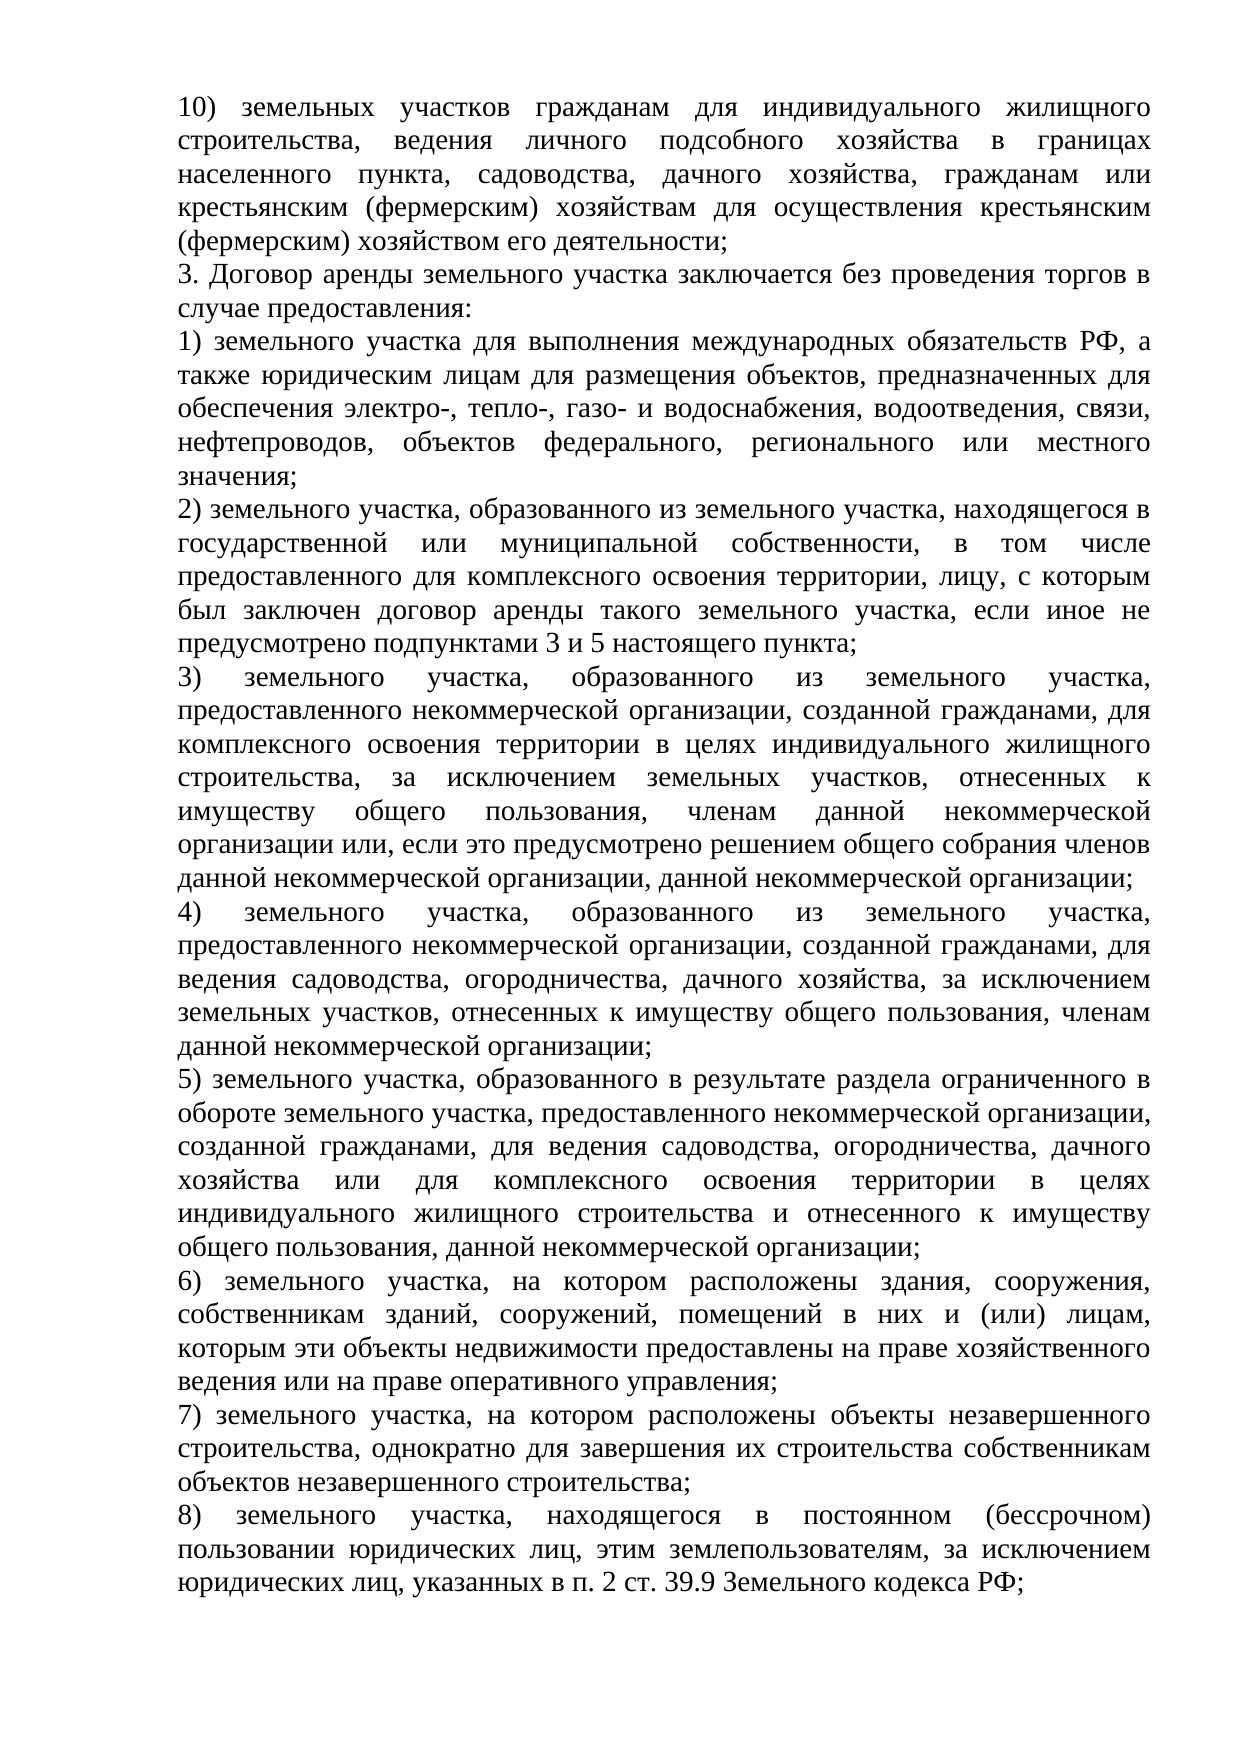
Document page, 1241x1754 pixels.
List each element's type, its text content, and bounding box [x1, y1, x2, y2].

text 6) земельного участка, на котором расположены здания, сооружения, собственникам зданий, сооружений, помещений в них и (или) лицам, которым эти объекты недвижимости предоставлены на праве хозяйственного ведения или на праве оперативного управления; [177, 1263, 1152, 1397]
text 4) земельного участка, образованного из земельного участка, предоставленного некоммерческой организации, созданной гражданами, для ведения садоводства, огородничества, дачного хозяйства, за исключением земельных участков, отнесенных к имуществу общего пользования, членам данной некоммерческой организации; [177, 894, 1152, 1061]
text 7) земельного участка, на котором расположены объекты незавершенного строительства, однократно для завершения их строительства собственникам объектов незавершенного строительства; [177, 1397, 1152, 1497]
text 1) земельного участка для выполнения международных обязательств РФ, а также юридическим лицам для размещения объектов, предназначенных для обеспечения электро-, тепло-, газо- и водоснабжения, водоотведения, связи, нефтепроводов, объектов федерального, регионального или местного значения; [177, 323, 1152, 491]
text 3. Договор аренды земельного участка заключается без проведения торгов в случае предоставления: [177, 256, 1152, 323]
text 10) земельных участков гражданам для индивидуального жилищного строительства, ведения личного подсобного хозяйства в границах населенного пункта, садоводства, дачного хозяйства, гражданам или крестьянским (фермерским) хозяйствам для осуществления крестьянским (фермерским) хозяйством его деятельности; [177, 89, 1152, 256]
text 5) земельного участка, образованного в результате раздела ограниченного в обороте земельного участка, предоставленного некоммерческой организации, созданной гражданами, для ведения садоводства, огородничества, дачного хозяйства или для комплексного освоения территории в целях индивидуального жилищного строительства и отнесенного к имуществу общего пользования, данной некоммерческой организации; [177, 1061, 1152, 1263]
text 8) земельного участка, находящегося в постоянном (бессрочном) пользовании юридических лиц, этим землепользователям, за исключением юридических лиц, указанных в п. 2 ст. 39.9 Земельного кодекса РФ; [177, 1497, 1152, 1598]
text 3) земельного участка, образованного из земельного участка, предоставленного некоммерческой организации, созданной гражданами, для комплексного освоения территории в целях индивидуального жилищного строительства, за исключением земельных участков, отнесенных к имуществу общего пользования, членам данной некоммерческой организации или, если это предусмотрено решением общего собрания членов данной некоммерческой организации, данной некоммерческой организации; [177, 659, 1152, 894]
text 2) земельного участка, образованного из земельного участка, находящегося в государственной или муниципальной собственности, в том числе предоставленного для комплексного освоения территории, лицу, с которым был заключен договор аренды такого земельного участка, если иное не предусмотрено подпунктами 3 и 5 настоящего пункта; [177, 491, 1152, 659]
